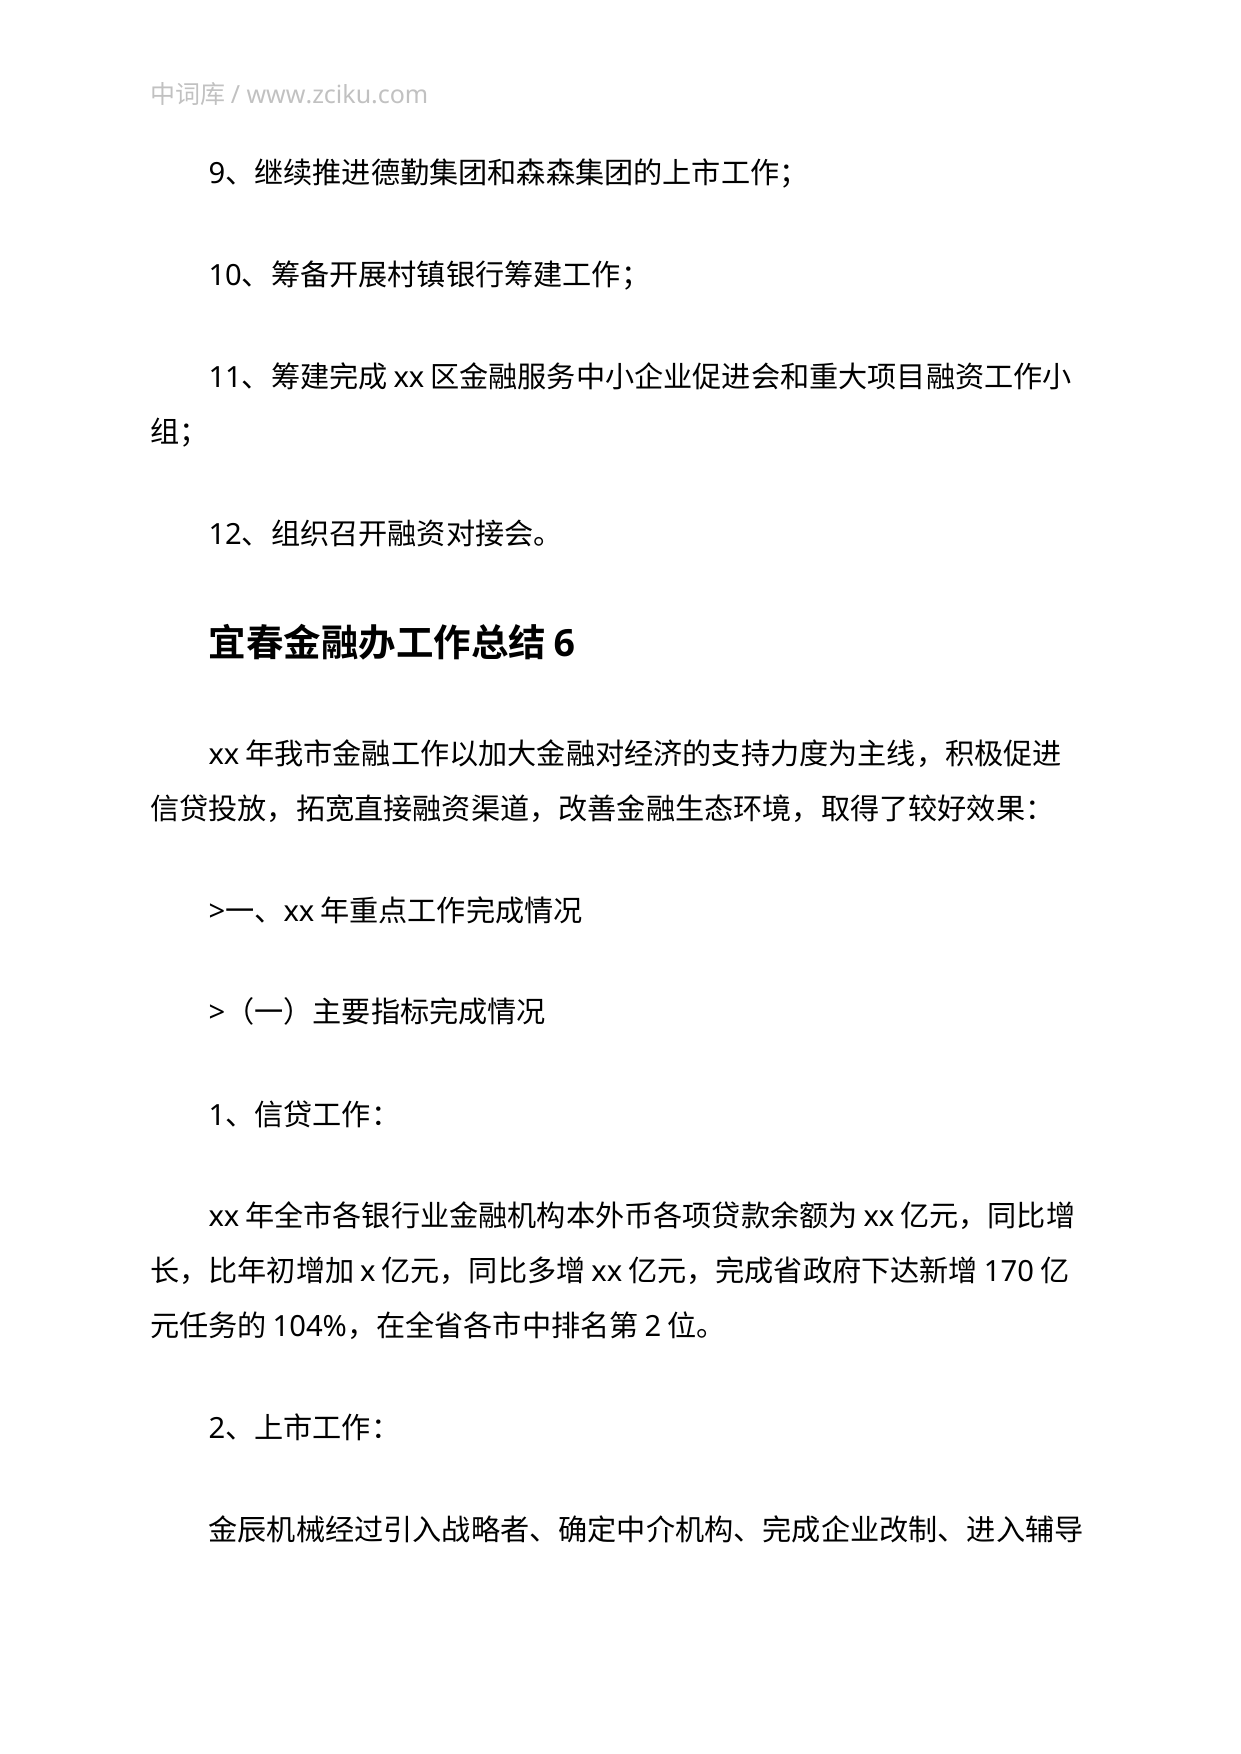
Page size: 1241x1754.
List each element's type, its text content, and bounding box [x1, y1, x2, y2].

text >一、xx年重点工作完成情况 [150, 887, 1090, 929]
text 11、筹建完成xx区金融服务中小企业促进会和重大项目融资工作小组； [150, 354, 1090, 451]
text 2、上市工作： [150, 1405, 1090, 1447]
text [150, 1507, 1090, 1549]
text 12、组织召开融资对接会。 [150, 511, 1090, 553]
text xx年我市金融工作以加大金融对经济的支持力度为主线，积极促进信贷投放，拓宽直接融资渠道，改善金融生态环境，取得了较好效果： [150, 730, 1090, 828]
text 宜春金融办工作总结6 [150, 613, 1090, 667]
text 9、继续推进德勤集团和森森集团的上市工作； [150, 150, 1090, 192]
text >（一）主要指标完成情况 [150, 989, 1090, 1031]
text 1、信贷工作： [150, 1091, 1090, 1133]
text 10、筹备开展村镇银行筹建工作； [150, 252, 1090, 294]
text xx年全市各银行业金融机构本外币各项贷款余额为xx亿元，同比增长，比年初增加x亿元，同比多增xx亿元，完成省政府下达新增170亿元任务的104%，在全省各市中排名第2位。 [150, 1193, 1090, 1345]
